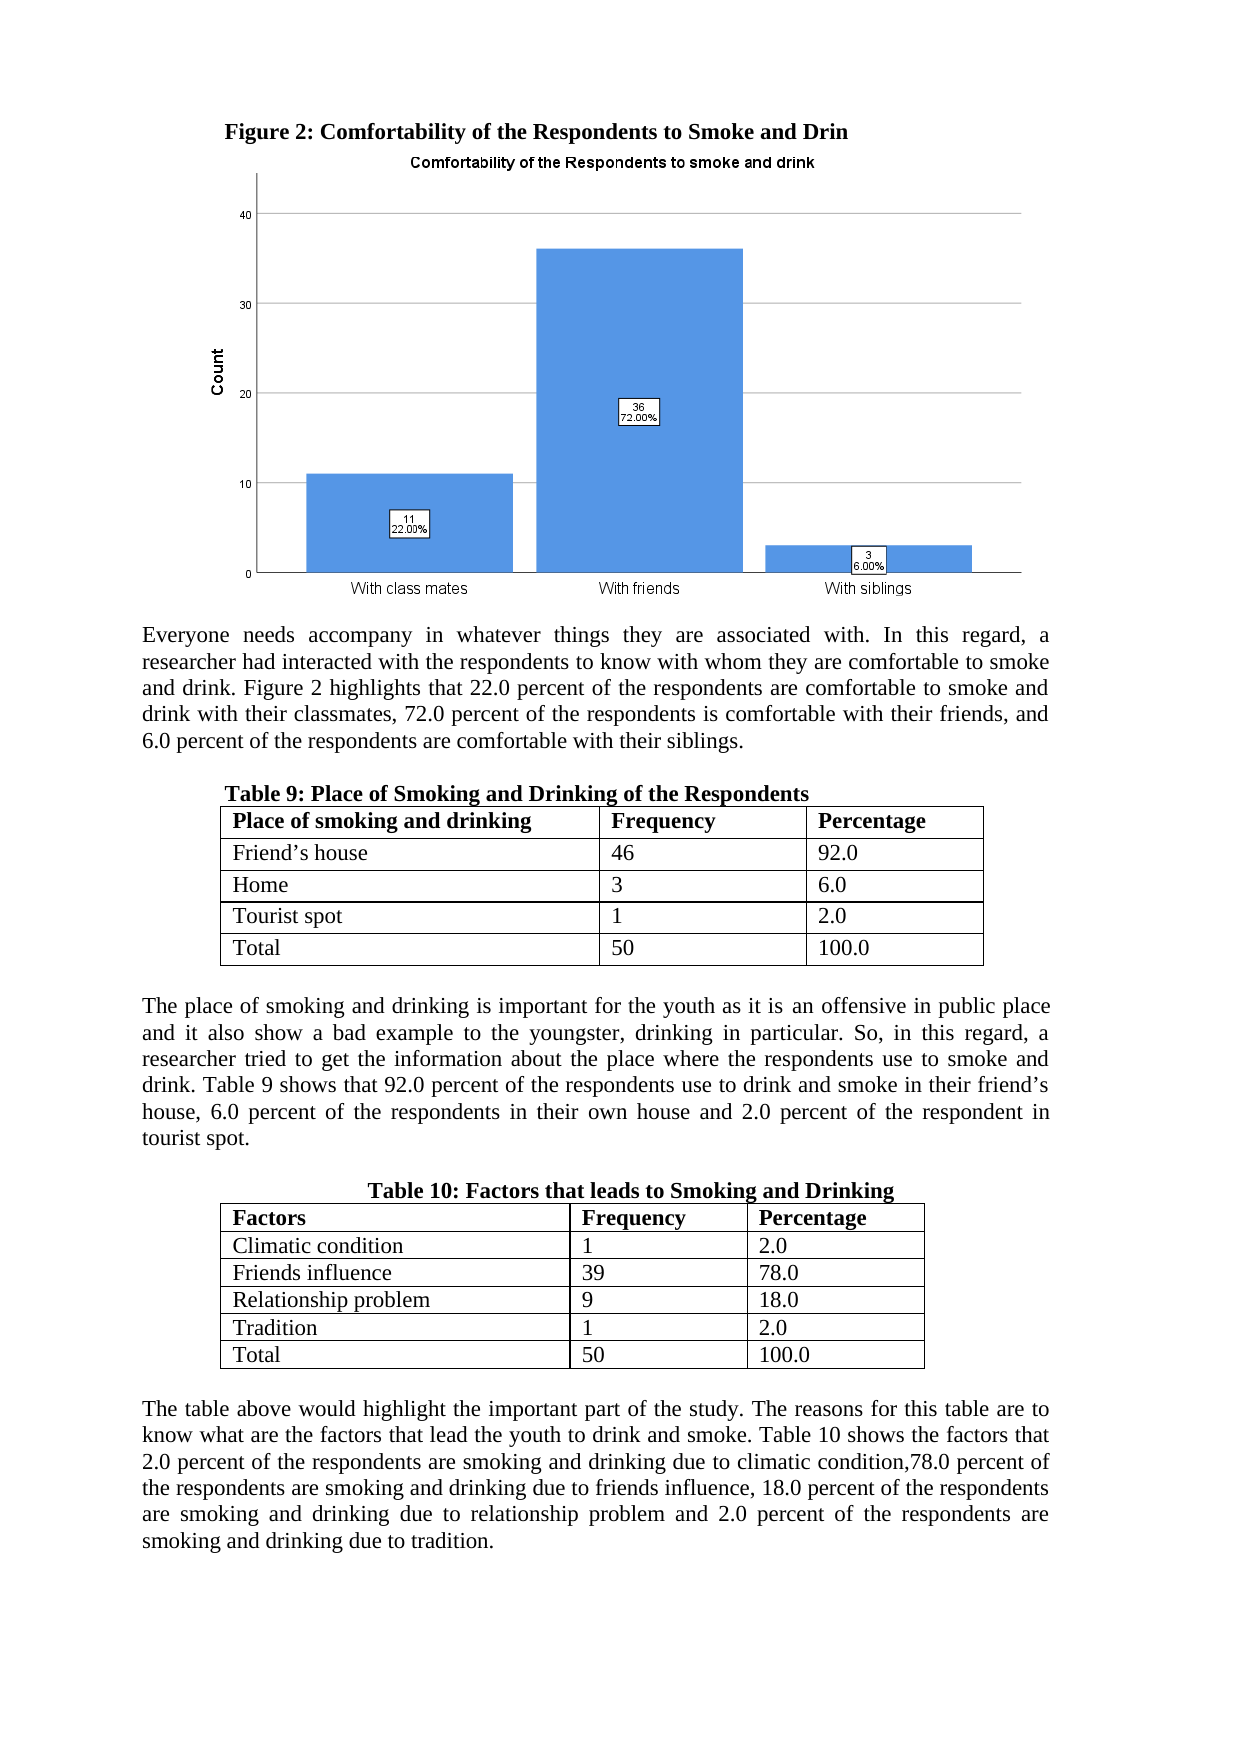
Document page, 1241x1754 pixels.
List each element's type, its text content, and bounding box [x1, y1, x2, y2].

table_header Percentage [748, 1204, 924, 1231]
table_header Frequency [571, 1204, 747, 1231]
text The table above would highlight the important part of the study. The reasons for this table are to know what are the factors that lead the youth to drink and smoke. Table 10 shows the factors that 2.0 percent of the respondents are smoking and drinking due to climatic condition,78.0 percent of the respondents are smoking and drinking due to friends influence, 18.0 percent of the respondents are smoking and drinking due to relationship problem and 2.0 percent of the respondents are smoking and drinking due to tradition. [142, 1395, 1051, 1553]
table_cell 92.0 [807, 839, 983, 869]
table_header Frequency [600, 807, 806, 838]
table_cell 1 [600, 903, 806, 933]
subtitle Table 9: Place of Smoking and Drinking of the Respondents [224, 779, 1038, 806]
table_cell Climatic condition [221, 1232, 569, 1258]
table_cell 9 [571, 1287, 747, 1313]
table_cell Total [221, 934, 599, 965]
table_cell 3 [600, 871, 806, 901]
table_cell 2.0 [748, 1232, 924, 1258]
subtitle Figure 2: Comfortability of the Respondents to Smoke and Drin [224, 118, 1038, 144]
table_header Factors [221, 1204, 569, 1231]
table_cell 50 [571, 1341, 747, 1368]
table_cell 2.0 [807, 903, 983, 933]
table_cell 1 [571, 1232, 747, 1258]
picture [211, 157, 1022, 596]
table_cell 18.0 [748, 1287, 924, 1313]
text Everyone needs accompany in whatever things they are associated with. In this regard, a researcher had interacted with the respondents to know with whom they are comfortable to smoke and drink. Figure 2 highlights that 22.0 percent of the respondents are comfortable to smoke and drink with their classmates, 72.0 percent of the respondents is comfortable with their friends, and 6.0 percent of the respondents are comfortable with their siblings. [142, 621, 1051, 753]
table_cell 2.0 [748, 1314, 924, 1340]
table_cell 39 [571, 1259, 747, 1286]
table_cell 50 [600, 934, 806, 965]
table_header Place of smoking and drinking [221, 807, 599, 838]
table_cell 46 [600, 839, 806, 869]
table_cell 6.0 [807, 871, 983, 901]
subtitle Table 10: Factors that leads to Smoking and Drinking [224, 1177, 1038, 1203]
table_cell Friend’s house [221, 839, 599, 869]
table_cell Total [221, 1341, 569, 1368]
table_cell Home [221, 871, 599, 901]
table_cell Tourist spot [221, 903, 599, 933]
table_cell 100.0 [748, 1341, 924, 1368]
table_cell Relationship problem [221, 1287, 569, 1313]
text The place of smoking and drinking is important for the youth as it is an offensive in public place and it also show a bad example to the youngster, drinking in particular. So, in this regard, a researcher tried to get the information about the place where the respondents use to smoke and drink. Table 9 shows that 92.0 percent of the respondents use to drink and smoke in their friend’s house, 6.0 percent of the respondents in their own house and 2.0 percent of the respondent in tourist spot. [142, 992, 1051, 1151]
table_cell 100.0 [807, 934, 983, 965]
table_cell 1 [571, 1314, 747, 1340]
table_cell Friends influence [221, 1259, 569, 1286]
table_cell Tradition [221, 1314, 569, 1340]
table_header Percentage [807, 807, 983, 838]
table_cell 78.0 [748, 1259, 924, 1286]
